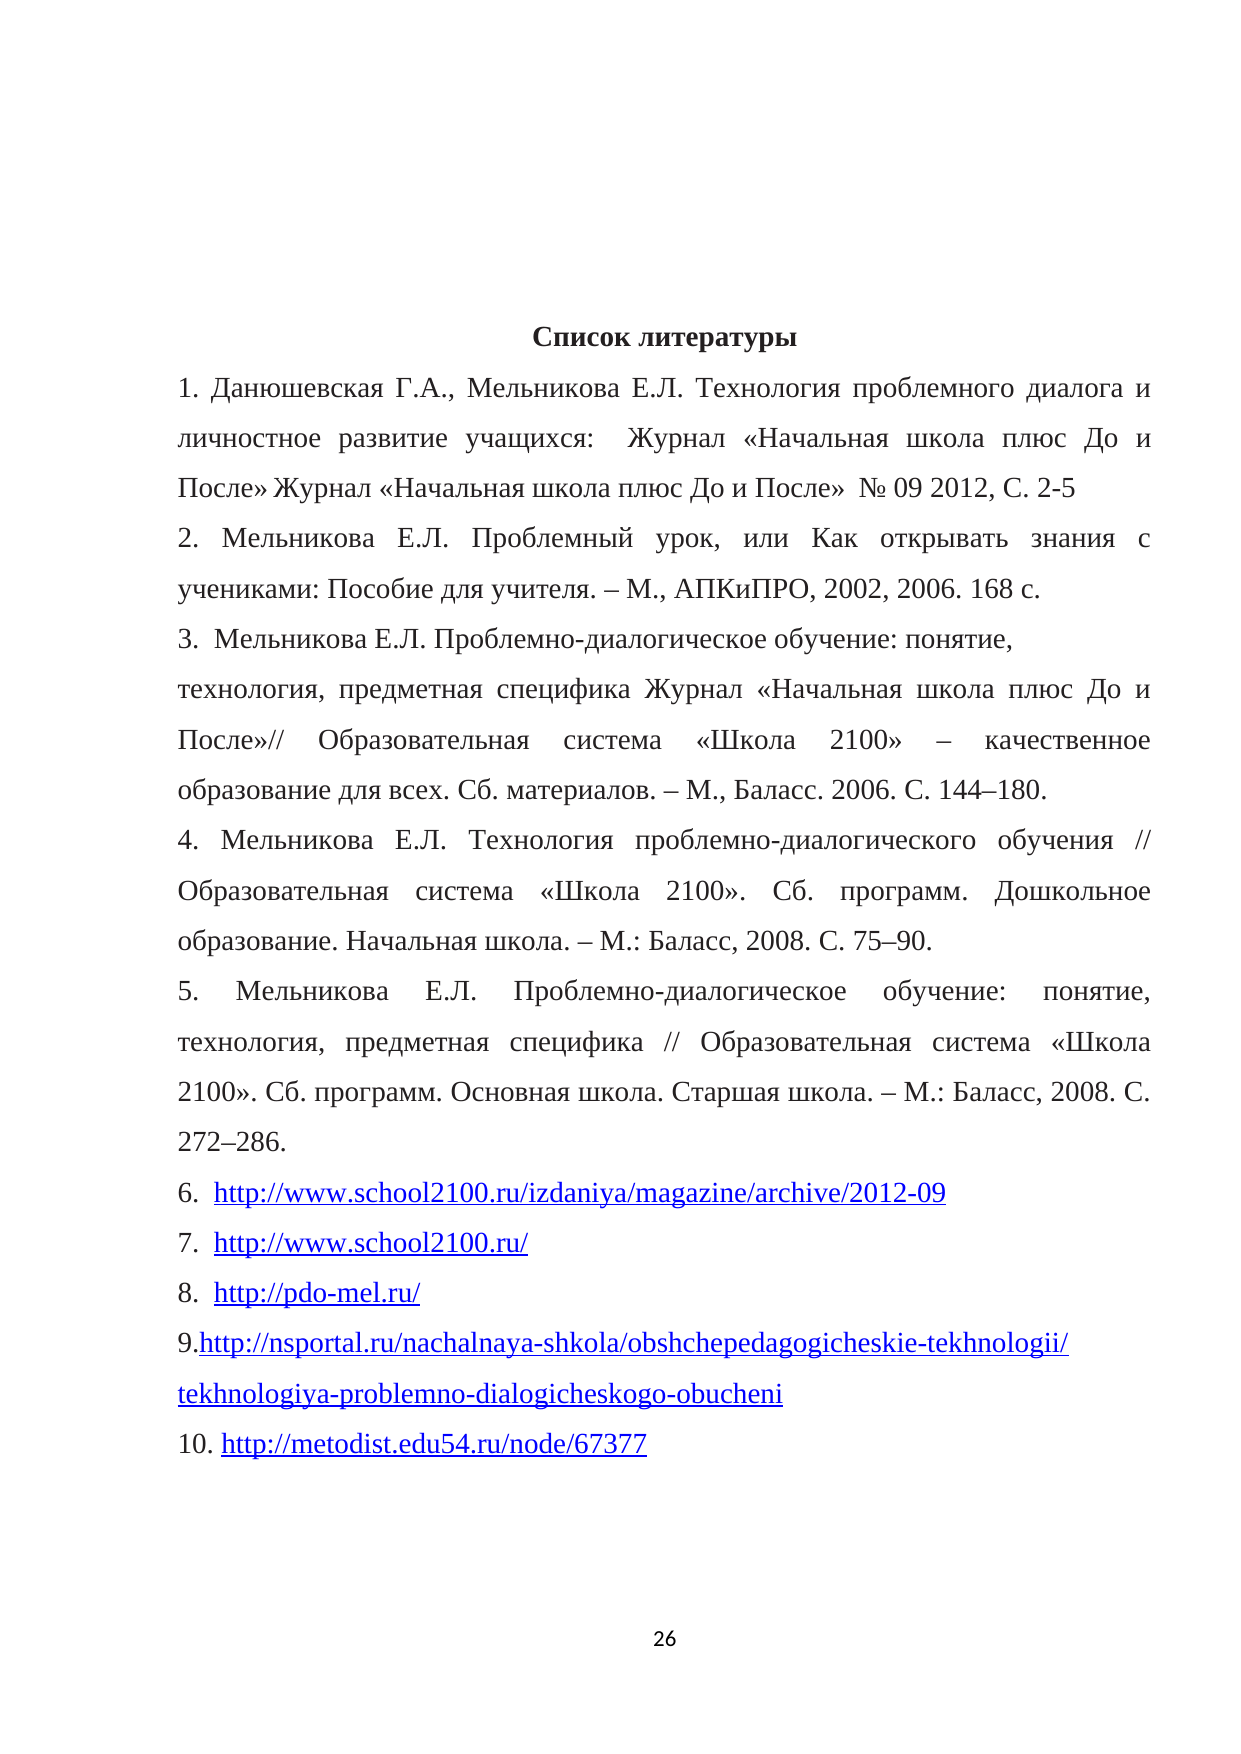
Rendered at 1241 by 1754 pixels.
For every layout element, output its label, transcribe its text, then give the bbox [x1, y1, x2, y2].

text 4. Мельникова Е.Л. Технология проблемно-диалогического обучения // Образовательная система «Школа 2100». Сб. программ. Дошкольное образование. Начальная школа. – М.: Баласс, 2008. С. 75–90. [177, 822, 1152, 957]
text 7. http://www.school2100.ru/ [177, 1225, 1152, 1258]
text 5. Мельникова Е.Л. Проблемно-диалогическое обучение: понятие, технология, предметная специфика // Образовательная система «Школа 2100». Сб. программ. Основная школа. Старшая школа. – М.: Баласс, 2008. С. 272–286. [177, 973, 1152, 1158]
text 3. Мельникова Е.Л. Проблемно-диалогическое обучение: понятие, [177, 621, 1152, 655]
text 8. http://pdo-mel.ru/ [177, 1275, 1152, 1309]
text технология, предметная специфика Журнал «Начальная школа плюс До и После»// Образовательная система «Школа 2100» – качественное образование для всех. Сб. материалов. – М., Баласс. 2006. С. 144–180. [177, 672, 1152, 806]
text 6. http://www.school2100.ru/izdaniya/magazine/archive/2012-09 [177, 1175, 1152, 1208]
text Список литературы [177, 319, 1152, 353]
text 1. Данюшевская Г.А., Мельникова Е.Л. Технология проблемного диалога и личностное развитие учащихся: Журнал «Начальная школа плюс До и После» Журнал «Начальная школа плюс До и После» № 09 2012, С. 2-5 [177, 370, 1152, 504]
text 9.http://nsportal.ru/nachalnaya-shkola/obshchepedagogicheskie-tekhnologii/tekhnologiya-problemno-dialogicheskogo-obucheni [177, 1326, 1152, 1409]
text 2. Мельникова Е.Л. Проблемный урок, или Как открывать знания с учениками: Пособие для учителя. – М., АПКиПРО, 2002, 2006. 168 с. [177, 521, 1152, 604]
text 10. http://metodist.edu54.ru/node/67377 [177, 1426, 1152, 1460]
